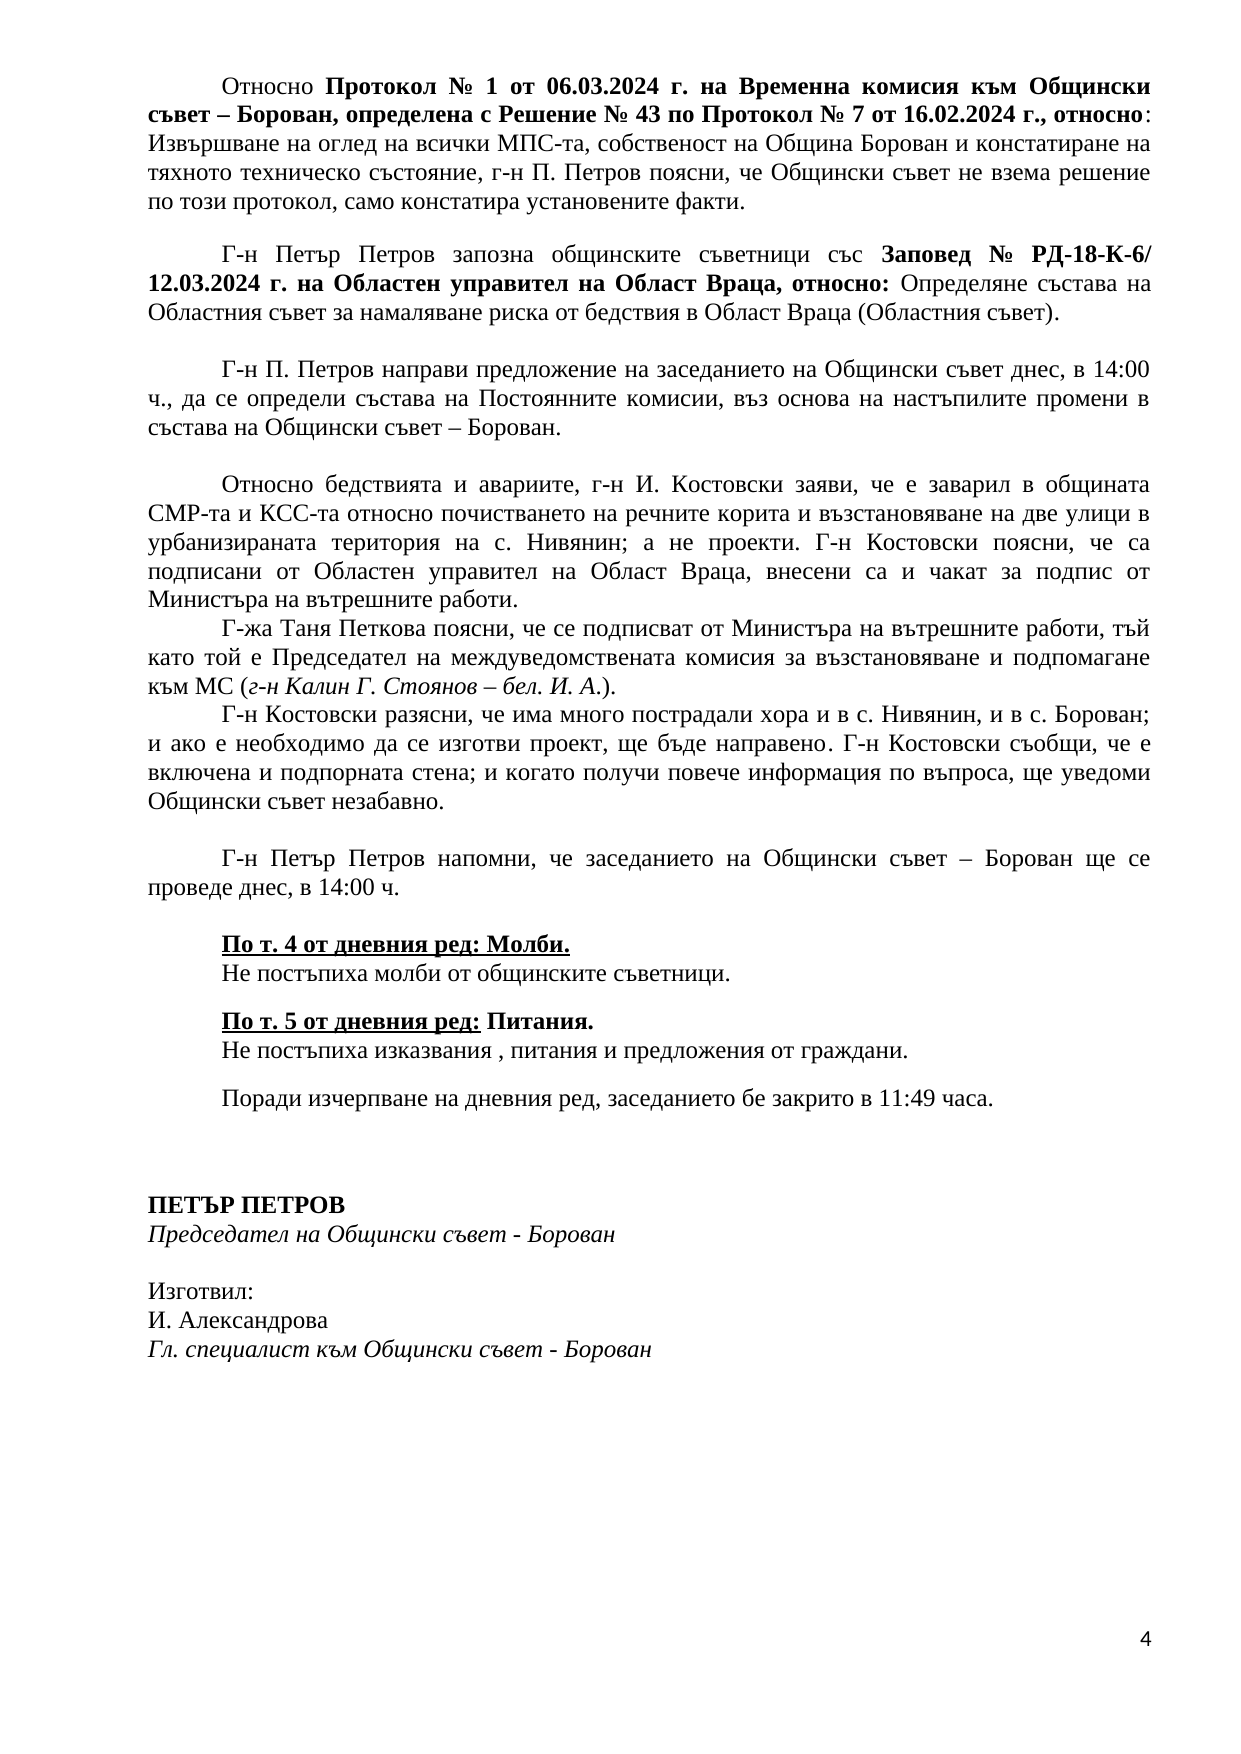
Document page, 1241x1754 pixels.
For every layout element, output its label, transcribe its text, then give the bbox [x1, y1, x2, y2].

text Председател на Общински съвет - Борован [148, 1219, 1152, 1247]
text Г-н Петър Петров запозна общинските съветници със Заповед № РД-18-К-6/ 12.03.2024 г. на Областен управител на Област Враца, относно: Определяне състава на Областния съвет за намаляване риска от бедствия в Област Враца (Областния съвет). [148, 239, 1152, 326]
text Поради изчерпване на дневния ред, заседанието бе закрито в 11:49 часа. [148, 1083, 1152, 1112]
text Г-н Петър Петров напомни, че заседанието на Общински съвет – Борован ще се проведе днес, в 14:00 ч. [148, 843, 1152, 901]
text Относно Протокол № 1 от 06.03.2024 г. на Временна комисия към Общински съвет – Борован, определена с Решение № 43 по Протокол № 7 от 16.02.2024 г., относно: Извършване на оглед на всички МПС-та, собственост на Община Борован и констатиране на тяхното техническо състояние, г-н П. Петров поясни, че Общински съвет не взема решение по този протокол, само констатира установените факти. [148, 71, 1152, 214]
text Г-жа Таня Петкова поясни, че се подписват от Министъра на вътрешните работи, тъй като той е Председател на междуведомствената комисия за възстановяване и подпомагане към МС (г-н Калин Г. Стоянов – бел. И. А.). [148, 613, 1152, 699]
text По т. 5 от дневния ред: Питания. [148, 1006, 1152, 1035]
text Не постъпиха изказвания , питания и предложения от граждани. [148, 1035, 1152, 1064]
text Г-н П. Петров направи предложение на заседанието на Общински съвет днес, в 14:00 ч., да се определи състава на Постоянните комисии, въз основа на настъпилите промени в състава на Общински съвет – Борован. [148, 354, 1152, 441]
text Изготвил: [148, 1276, 1152, 1305]
text По т. 4 от дневния ред: Молби. [148, 929, 1152, 958]
text Относно бедствията и авариите, г-н И. Костовски заяви, че е заварил в общината СМР-та и КСС-та относно почистването на речните корита и възстановяване на две улици в урбанизираната територия на с. Нивянин; а не проекти. Г-н Костовски поясни, че са подписани от Областен управител на Област Враца, внесени са и чакат за подпис от Министъра на вътрешните работи. [148, 469, 1152, 613]
text Не постъпиха молби от общинските съветници. [148, 958, 1152, 987]
text Гл. специалист към Общински съвет - Борован [148, 1334, 1152, 1362]
text Г-н Костовски разясни, че има много пострадали хора и в с. Нивянин, и в с. Борован; и ако е необходимо да се изготви проект, ще бъде направено. Г-н Костовски съобщи, че е включена и подпорната стена; и когато получи повече информация по въпроса, ще уведоми Общински съвет незабавно. [148, 699, 1152, 814]
text ПЕТЪР ПЕТРОВ [148, 1190, 1152, 1219]
text И. Александрова [148, 1305, 1152, 1334]
